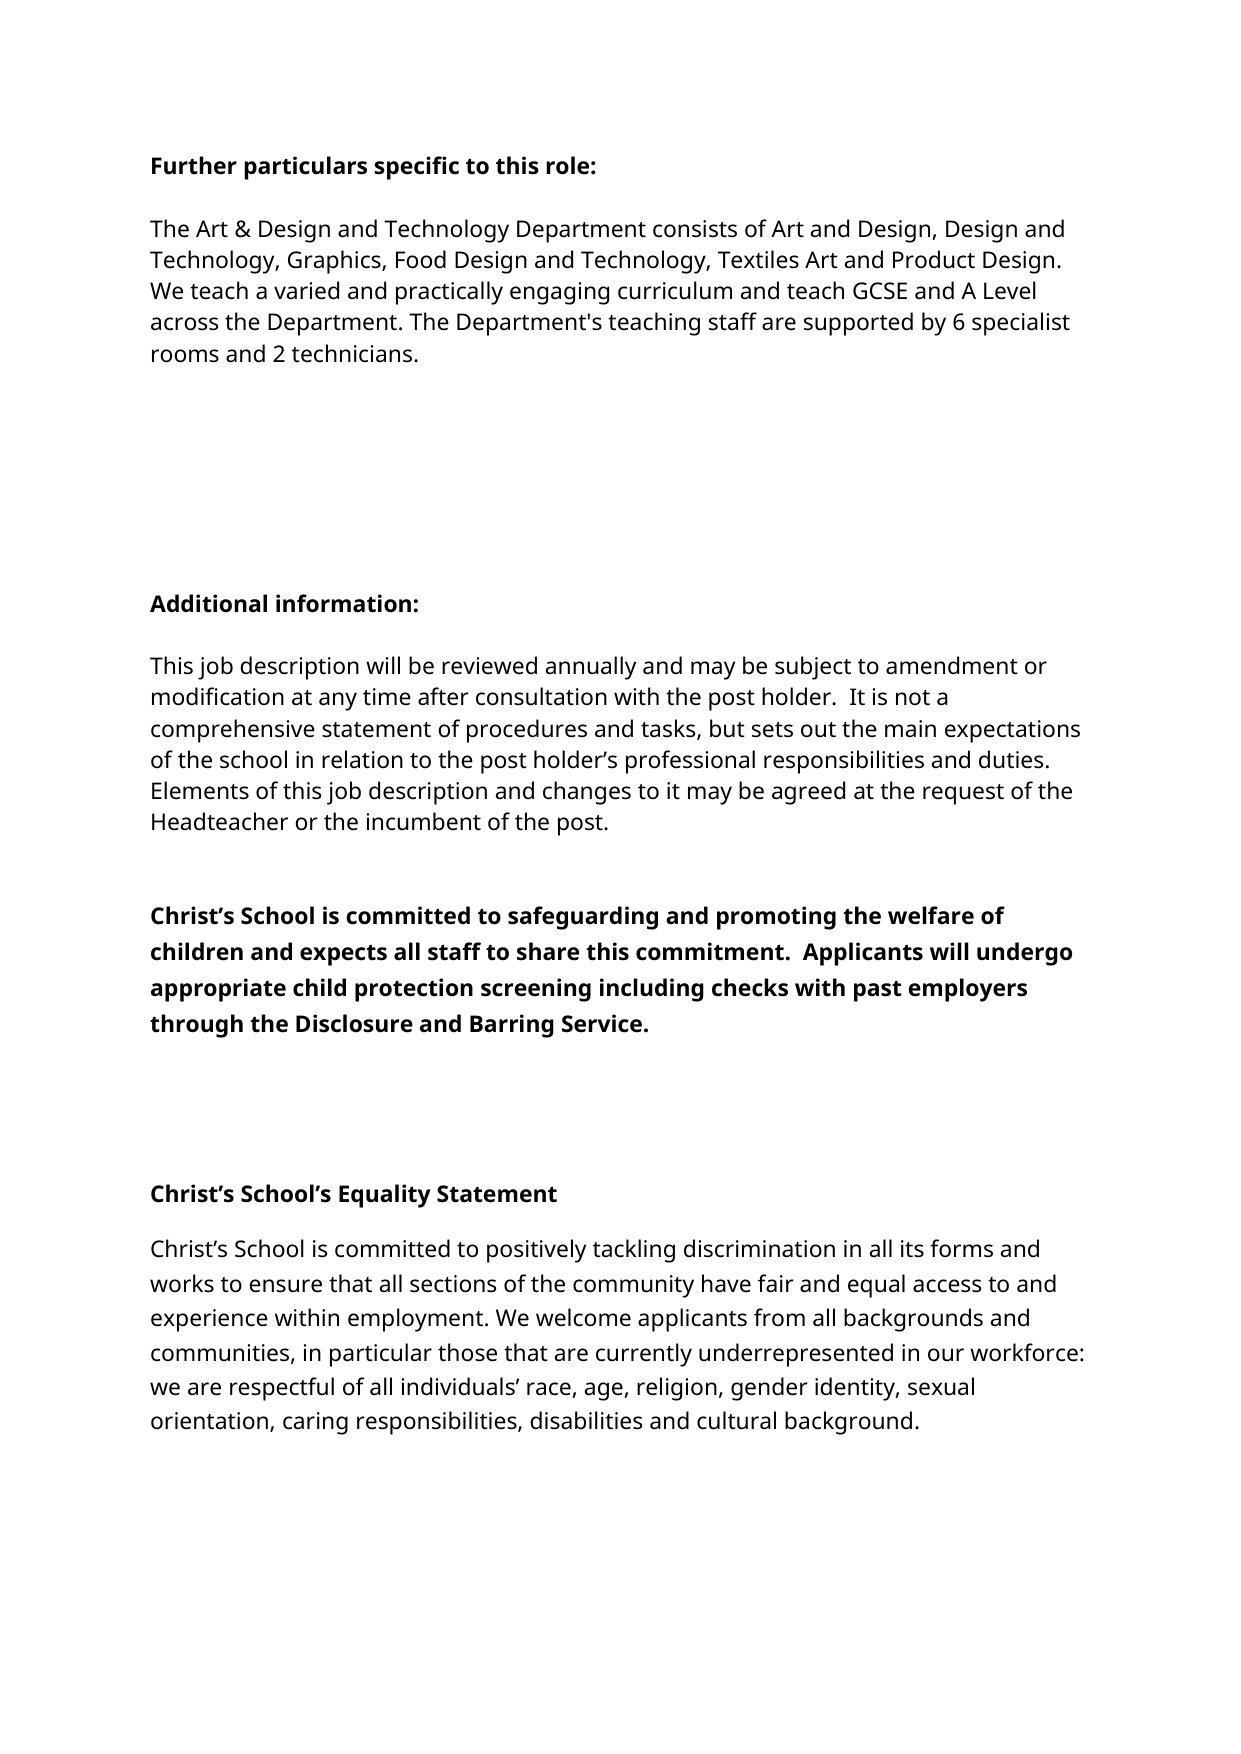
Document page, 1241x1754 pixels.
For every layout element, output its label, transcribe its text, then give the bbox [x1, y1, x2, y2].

text The Art & Design and Technology Department consists of Art and Design, Design and Technology, Graphics, Food Design and Technology, Textiles Art and Product Design. We teach a varied and practically engaging curriculum and teach GCSE and A Level across the Department. The Department's teaching staff are supported by 6 specialist rooms and 2 technicians. [150, 212, 1090, 369]
text Further particulars specific to this role: [150, 150, 1090, 181]
text Christ’s School is committed to safeguarding and promoting the welfare of children and expects all staff to share this commitment. Applicants will undergo appropriate child protection screening including checks with past employers through the Disclosure and Barring Service. [150, 900, 1090, 1039]
text Christ’s School’s Equality Statement [150, 1178, 1090, 1209]
text Christ’s School is committed to positively tackling discrimination in all its forms and works to ensure that all sections of the community have fair and equal access to and experience within employment. We welcome applicants from all backgrounds and communities, in particular those that are currently underrepresented in our workforce: we are respectful of all individuals’ race, age, religion, gender identity, sexual orientation, caring responsibilities, disabilities and cultural background. [150, 1233, 1090, 1436]
text Additional information: [150, 587, 1090, 619]
text This job description will be reviewed annually and may be subject to amendment or modification at any time after consultation with the post holder. It is not a comprehensive statement of procedures and tasks, but sets out the main expectations of the school in relation to the post holder’s professional responsibilities and duties. Elements of this job description and changes to it may be agreed at the request of the Headteacher or the incumbent of the post. [150, 650, 1090, 837]
